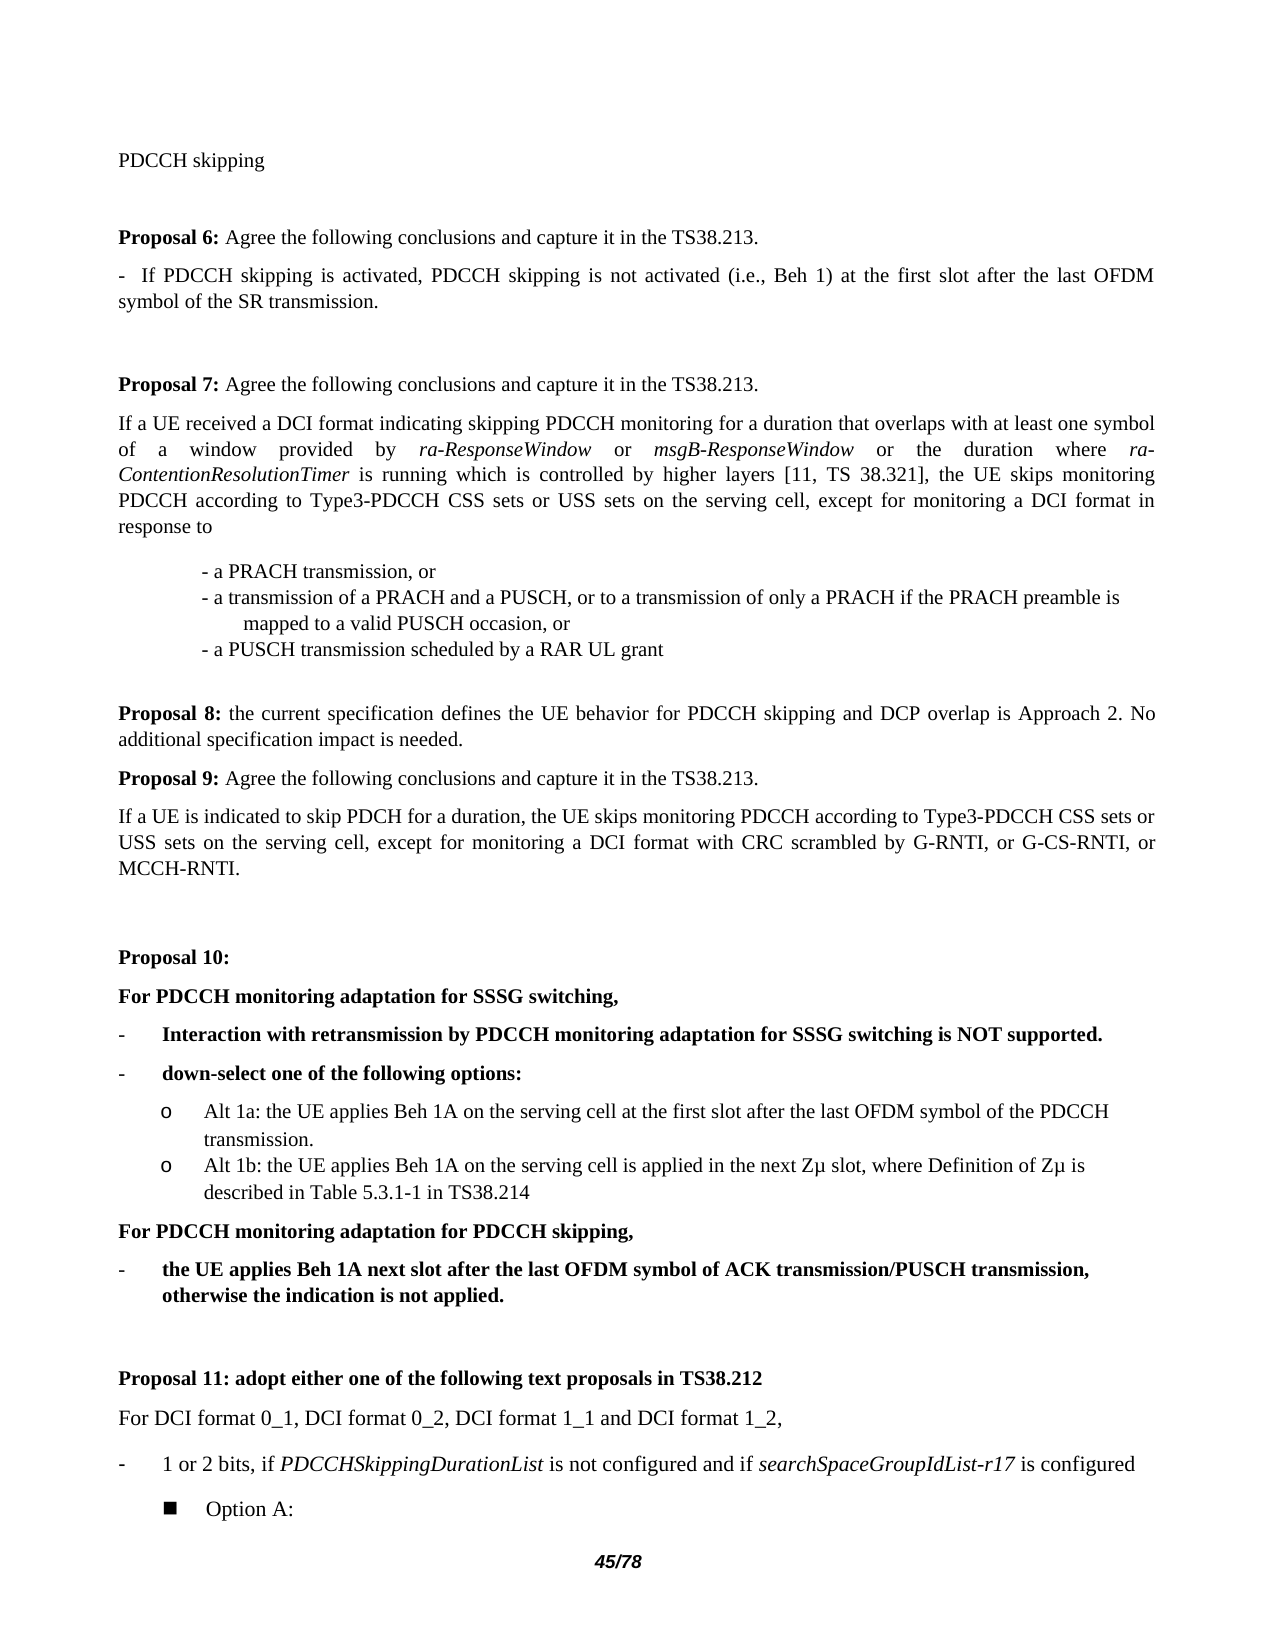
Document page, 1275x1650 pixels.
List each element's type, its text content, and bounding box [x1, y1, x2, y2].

text For PDCCH monitoring adaptation for SSSG switching, [118, 984, 1157, 1008]
list Alt 1b: the UE applies Beh 1A on the serving cell is applied in the next Zµ slot, where Definition of Zµ is described in Table 5.3.1-1 in TS38.214 [160, 1152, 1157, 1204]
text - a transmission of a PRACH and a PUSCH, or to a transmission of only a PRACH if the PRACH preamble is mapped to a valid PUSCH occasion, or [201, 585, 1157, 635]
text If a UE received a DCI format indicating skipping PDCCH monitoring for a duration that overlaps with at least one symbol of a window provided by ra-ResponseWindow or msgB-ResponseWindow or the duration where ra-ContentionResolutionTimer is running which is controlled by higher layers [11, TS 38.321], the UE skips monitoring PDCCH according to Type3-PDCCH CSS sets or USS sets on the serving cell, except for monitoring a DCI format in response to [118, 411, 1157, 538]
list Alt 1a: the UE applies Beh 1A on the serving cell at the first slot after the last OFDM symbol of the PDCCH transmission. [160, 1099, 1157, 1151]
text - a PRACH transmission, or [201, 559, 1157, 583]
text For PDCCH monitoring adaptation for PDCCH skipping, [118, 1218, 1157, 1243]
list down-select one of the following options: [118, 1061, 1157, 1084]
text - If PDCCH skipping is activated, PDCCH skipping is not activated (i.e., Beh 1) at the first slot after the last OFDM symbol of the SR transmission. [118, 263, 1157, 313]
text - a PUSCH transmission scheduled by a RAR UL grant [201, 637, 1157, 661]
text If a UE is indicated to skip PDCH for a duration, the UE skips monitoring PDCCH according to Type3-PDCCH CSS sets or USS sets on the serving cell, except for monitoring a DCI format with CRC scrambled by G-RNTI, or G-CS-RNTI, or MCCH-RNTI. [118, 804, 1157, 880]
list Option A: [162, 1496, 1157, 1522]
list 1 or 2 bits, if PDCCHSkippingDurationList is not configured and if searchSpaceGroupIdList-r17 is configured [118, 1450, 1157, 1476]
list the UE applies Beh 1A next slot after the last OFDM symbol of ACK transmission/PUSCH transmission, otherwise the indication is not applied. [118, 1257, 1157, 1307]
text For DCI format 0_1, DCI format 0_2, DCI format 1_1 and DCI format 1_2, [118, 1404, 1157, 1430]
list Interaction with retransmission by PDCCH monitoring adaptation for SSSG switching is NOT supported. [118, 1022, 1157, 1046]
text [118, 148, 1157, 172]
